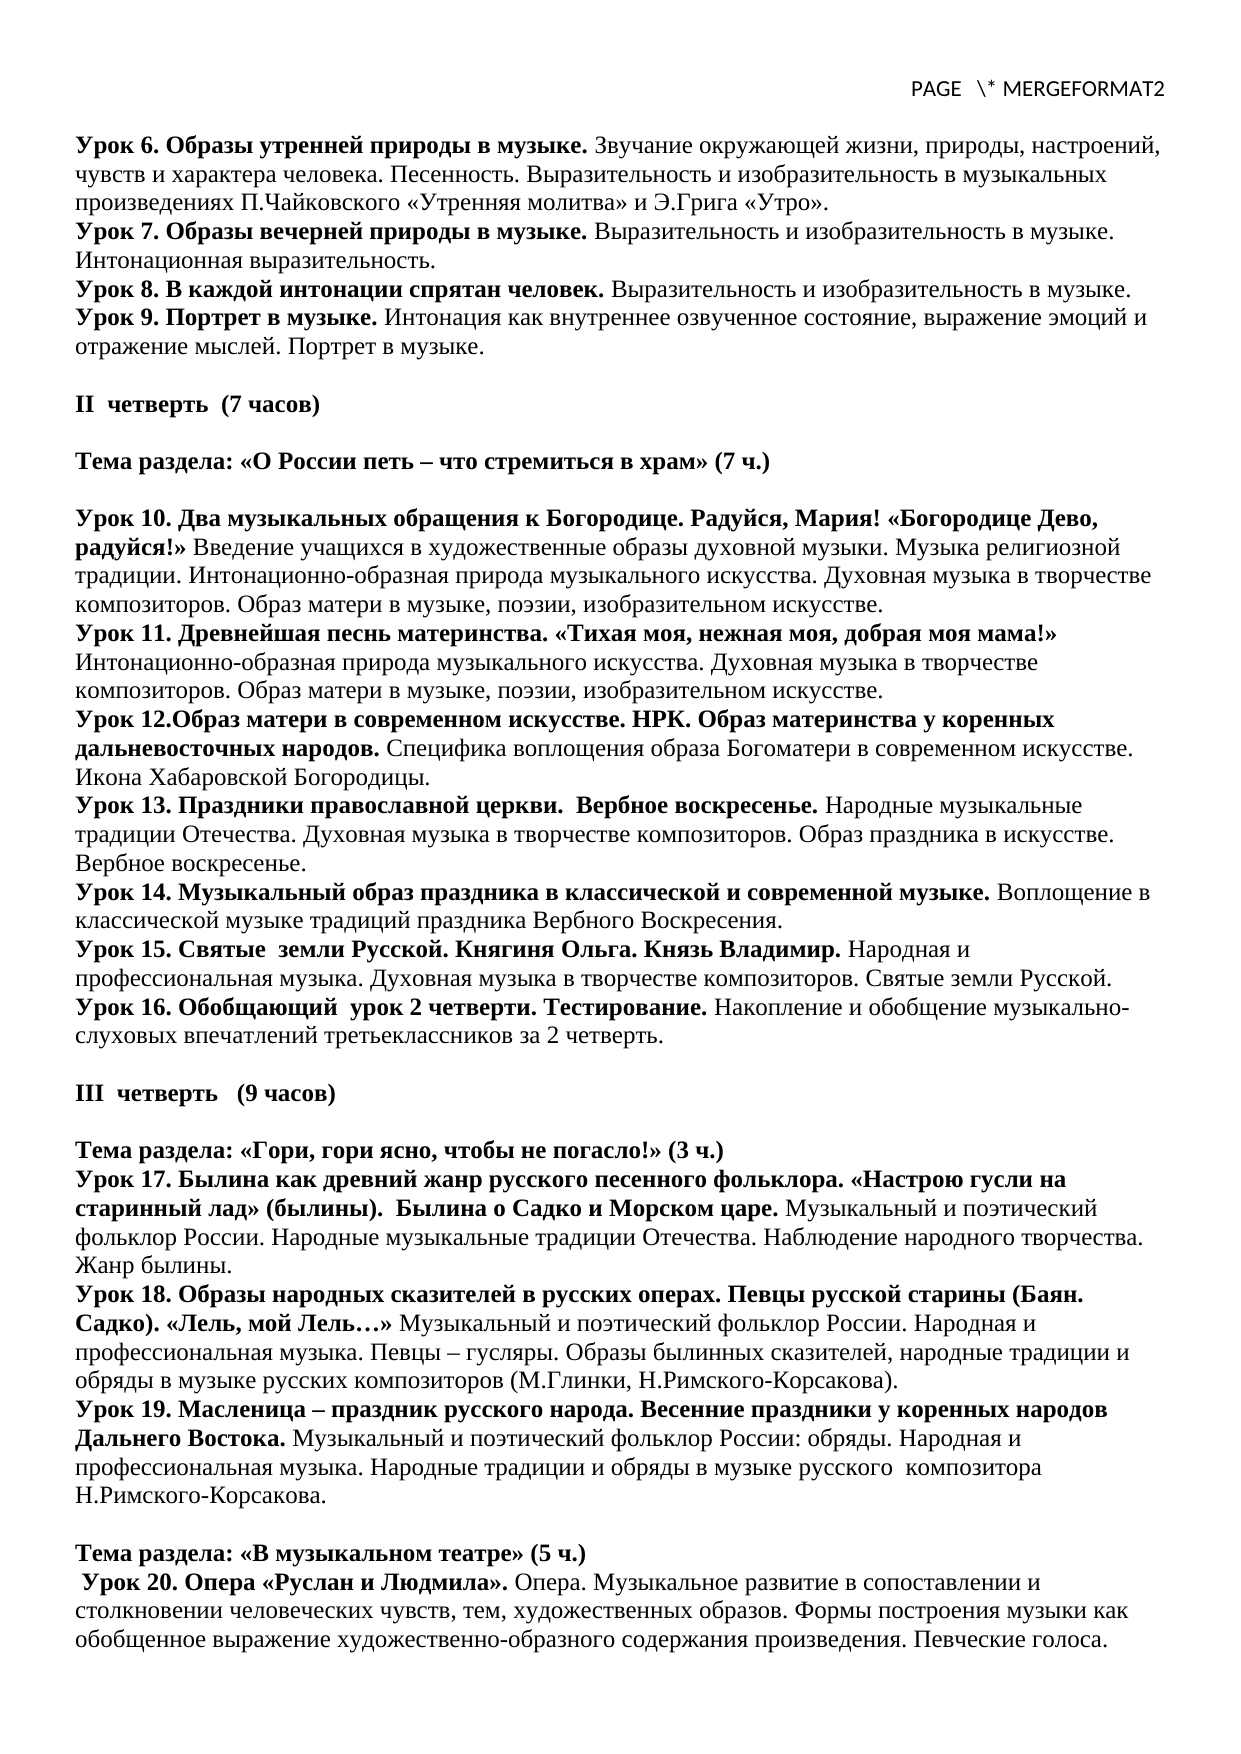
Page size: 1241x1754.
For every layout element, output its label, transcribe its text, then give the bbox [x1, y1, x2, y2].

text Урок 19. Масленица – праздник русского народа. Весенние праздники у коренных народов Дальнего Востока. Музыкальный и поэтический фольклор России: обряды. Народная и профессиональная музыка. Народные традиции и обряды в музыке русского композитора Н.Римского-Корсакова. [75, 1394, 1165, 1509]
text Урок 14. Музыкальный образ праздника в классической и современной музыке. Воплощение в классической музыке традиций праздника Вербного Воскресения. [75, 877, 1165, 934]
text Урок 15. Святые земли Русской. Княгиня Ольга. Князь Владимир. Народная и профессиональная музыка. Духовная музыка в творчестве композиторов. Святые земли Русской. [75, 934, 1165, 992]
text III четверть (9 часов) [75, 1078, 1165, 1107]
text II четверть (7 часов) [75, 389, 1165, 417]
text Урок 8. В каждой интонации спрятан человек. Выразительность и изобразительность в музыке. [75, 274, 1165, 302]
text Тема раздела: «В музыкальном театре» (5 ч.) [75, 1538, 1165, 1567]
text Урок 17. Былина как древний жанр русского песенного фольклора. «Настрою гусли на старинный лад» (былины). Былина о Садко и Морском царе. Музыкальный и поэтический фольклор России. Народные музыкальные традиции Отечества. Наблюдение народного творчества. Жанр былины. [75, 1164, 1165, 1279]
text Урок 12.Образ матери в современном искусстве. НРК. Образ материнства у коренных дальневосточных народов. Специфика воплощения образа Богоматери в современном искусстве. Икона Хабаровской Богородицы. [75, 704, 1165, 790]
text Тема раздела: «О России петь – что стремиться в храм» (7 ч.) [75, 446, 1165, 475]
text Урок 7. Образы вечерней природы в музыке. Выразительность и изобразительность в музыке. Интонационная выразительность. [75, 216, 1165, 274]
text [75, 1567, 1165, 1653]
text Урок 16. Обобщающий урок 2 четверти. Тестирование. Накопление и обобщение музыкально-слуховых впечатлений третьеклассников за 2 четверть. [75, 992, 1165, 1049]
text Урок 13. Праздники православной церкви. Вербное воскресенье. Народные музыкальные традиции Отечества. Духовная музыка в творчестве композиторов. Образ праздника в искусстве. Вербное воскресенье. [75, 790, 1165, 877]
text Урок 18. Образы народных сказителей в русских операх. Певцы русской старины (Баян. Садко). «Лель, мой Лель…» Музыкальный и поэтический фольклор России. Народная и профессиональная музыка. Певцы – гусляры. Образы былинных сказителей, народные традиции и обряды в музыке русских композиторов (М.Глинки, Н.Римского-Корсакова). [75, 1279, 1165, 1394]
text Тема раздела: «Гори, гори ясно, чтобы не погасло!» (3 ч.) [75, 1135, 1165, 1164]
text Урок 9. Портрет в музыке. Интонация как внутреннее озвученное состояние, выражение эмоций и отражение мыслей. Портрет в музыке. [75, 302, 1165, 360]
text Урок 6. Образы утренней природы в музыке. Звучание окружающей жизни, природы, настроений, чувств и характера человека. Песенность. Выразительность и изобразительность в музыкальных произведениях П.Чайковского «Утренняя молитва» и Э.Грига «Утро». [75, 130, 1165, 216]
text Урок 10. Два музыкальных обращения к Богородице. Радуйся, Мария! «Богородице Дево, радуйся!» Введение учащихся в художественные образы духовной музыки. Музыка религиозной традиции. Интонационно-образная природа музыкального искусства. Духовная музыка в творчестве композиторов. Образ матери в музыке, поэзии, изобразительном искусстве. [75, 503, 1165, 618]
text Урок 11. Древнейшая песнь материнства. «Тихая моя, нежная моя, добрая моя мама!» Интонационно-образная природа музыкального искусства. Духовная музыка в творчестве композиторов. Образ матери в музыке, поэзии, изобразительном искусстве. [75, 618, 1165, 704]
